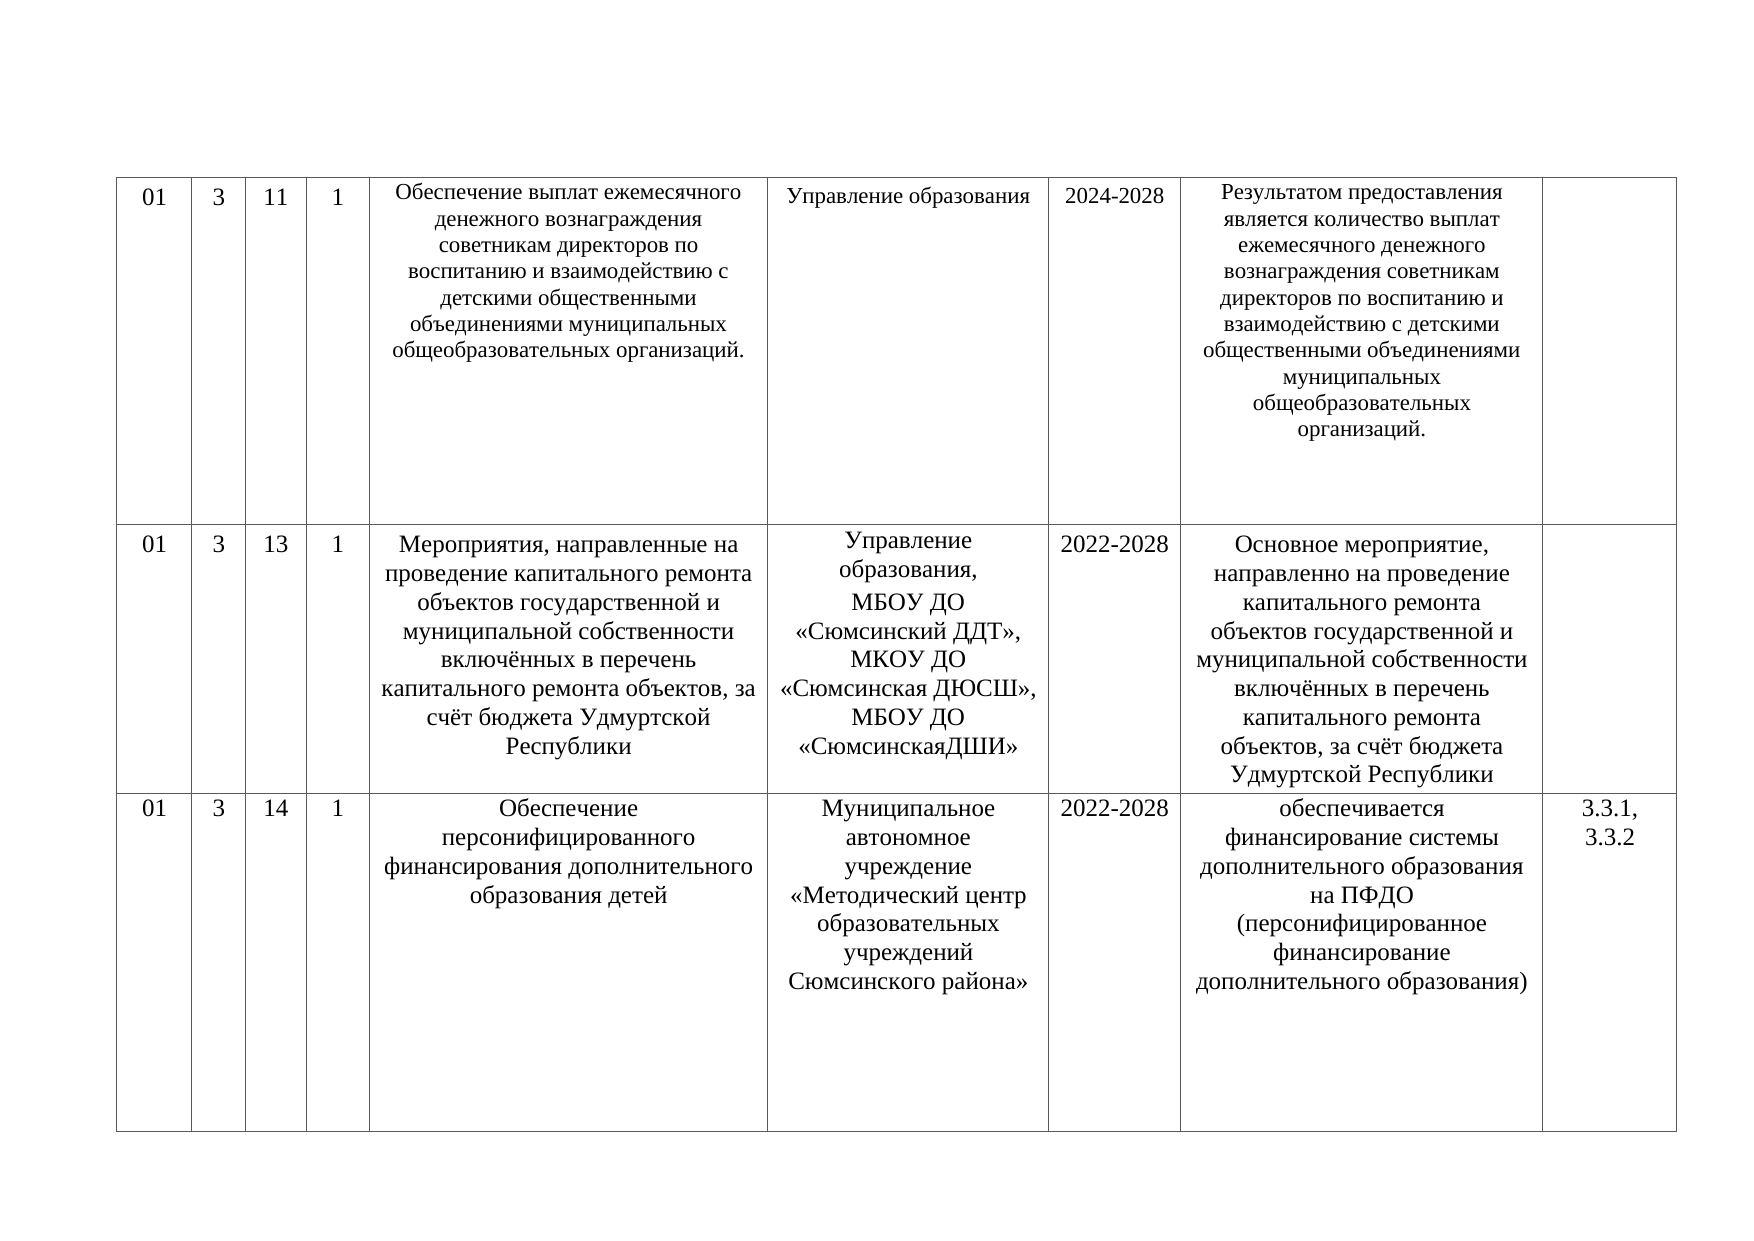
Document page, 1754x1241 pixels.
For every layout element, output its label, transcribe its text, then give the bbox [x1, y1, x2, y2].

table_cell 13 [246, 525, 306, 792]
table_cell Управление образования, МБОУ ДО «Сюмсинский ДДТ», МКОУ ДО «Сюмсинская ДЮСШ», МБОУ ДО «СюмсинскаяДШИ» [768, 525, 1048, 792]
table_cell 2022-2028 [1049, 794, 1180, 1131]
table_cell обеспечивается финансирование системы дополнительного образования на ПФДО (персонифицированное финансирование дополнительного образования) [1181, 794, 1542, 1131]
table_cell 1 [307, 794, 369, 1131]
table_cell 1 [307, 525, 369, 792]
table_cell 2022-2028 [1049, 525, 1180, 792]
table_header 2024-2028 [1049, 178, 1180, 524]
table_header Управление образования [768, 178, 1048, 524]
table_header 01 [117, 178, 191, 524]
table_cell 3.3.1, 3.3.2 [1543, 794, 1676, 1131]
table_cell 01 [117, 794, 191, 1131]
table_header 3 [192, 178, 245, 524]
table_cell 01 [117, 525, 191, 792]
table_cell Муниципальное автономное учреждение «Методический центр образовательных учреждений Сюмсинского района» [768, 794, 1048, 1131]
table_cell 3 [192, 794, 245, 1131]
table_header [1543, 178, 1676, 524]
table_cell 14 [246, 794, 306, 1131]
table_header Обеспечение выплат ежемесячного денежного вознаграждения советникам директоров по воспитанию и взаимодействию с детскими общественными объединениями муниципальных общеобразовательных организаций. [370, 178, 767, 524]
table_cell Мероприятия, направленные на проведение капитального ремонта объектов государственной и муниципальной собственности включённых в перечень капитального ремонта объектов, за счёт бюджета Удмуртской Республики [370, 525, 767, 792]
table_header 1 [307, 178, 369, 524]
table_cell Обеспечение персонифицированного финансирования дополнительного образования детей [370, 794, 767, 1131]
table_header Результатом предоставления является количество выплат ежемесячного денежного вознаграждения советникам директоров по воспитанию и взаимодействию с детскими общественными объединениями муниципальных общеобразовательных организаций. [1181, 178, 1542, 524]
table_header 11 [246, 178, 306, 524]
table_cell [1543, 525, 1676, 792]
table_cell Основное мероприятие, направленно на проведение капитального ремонта объектов государственной и муниципальной собственности включённых в перечень капитального ремонта объектов, за счёт бюджета Удмуртской Республики [1181, 525, 1542, 792]
table_cell 3 [192, 525, 245, 792]
